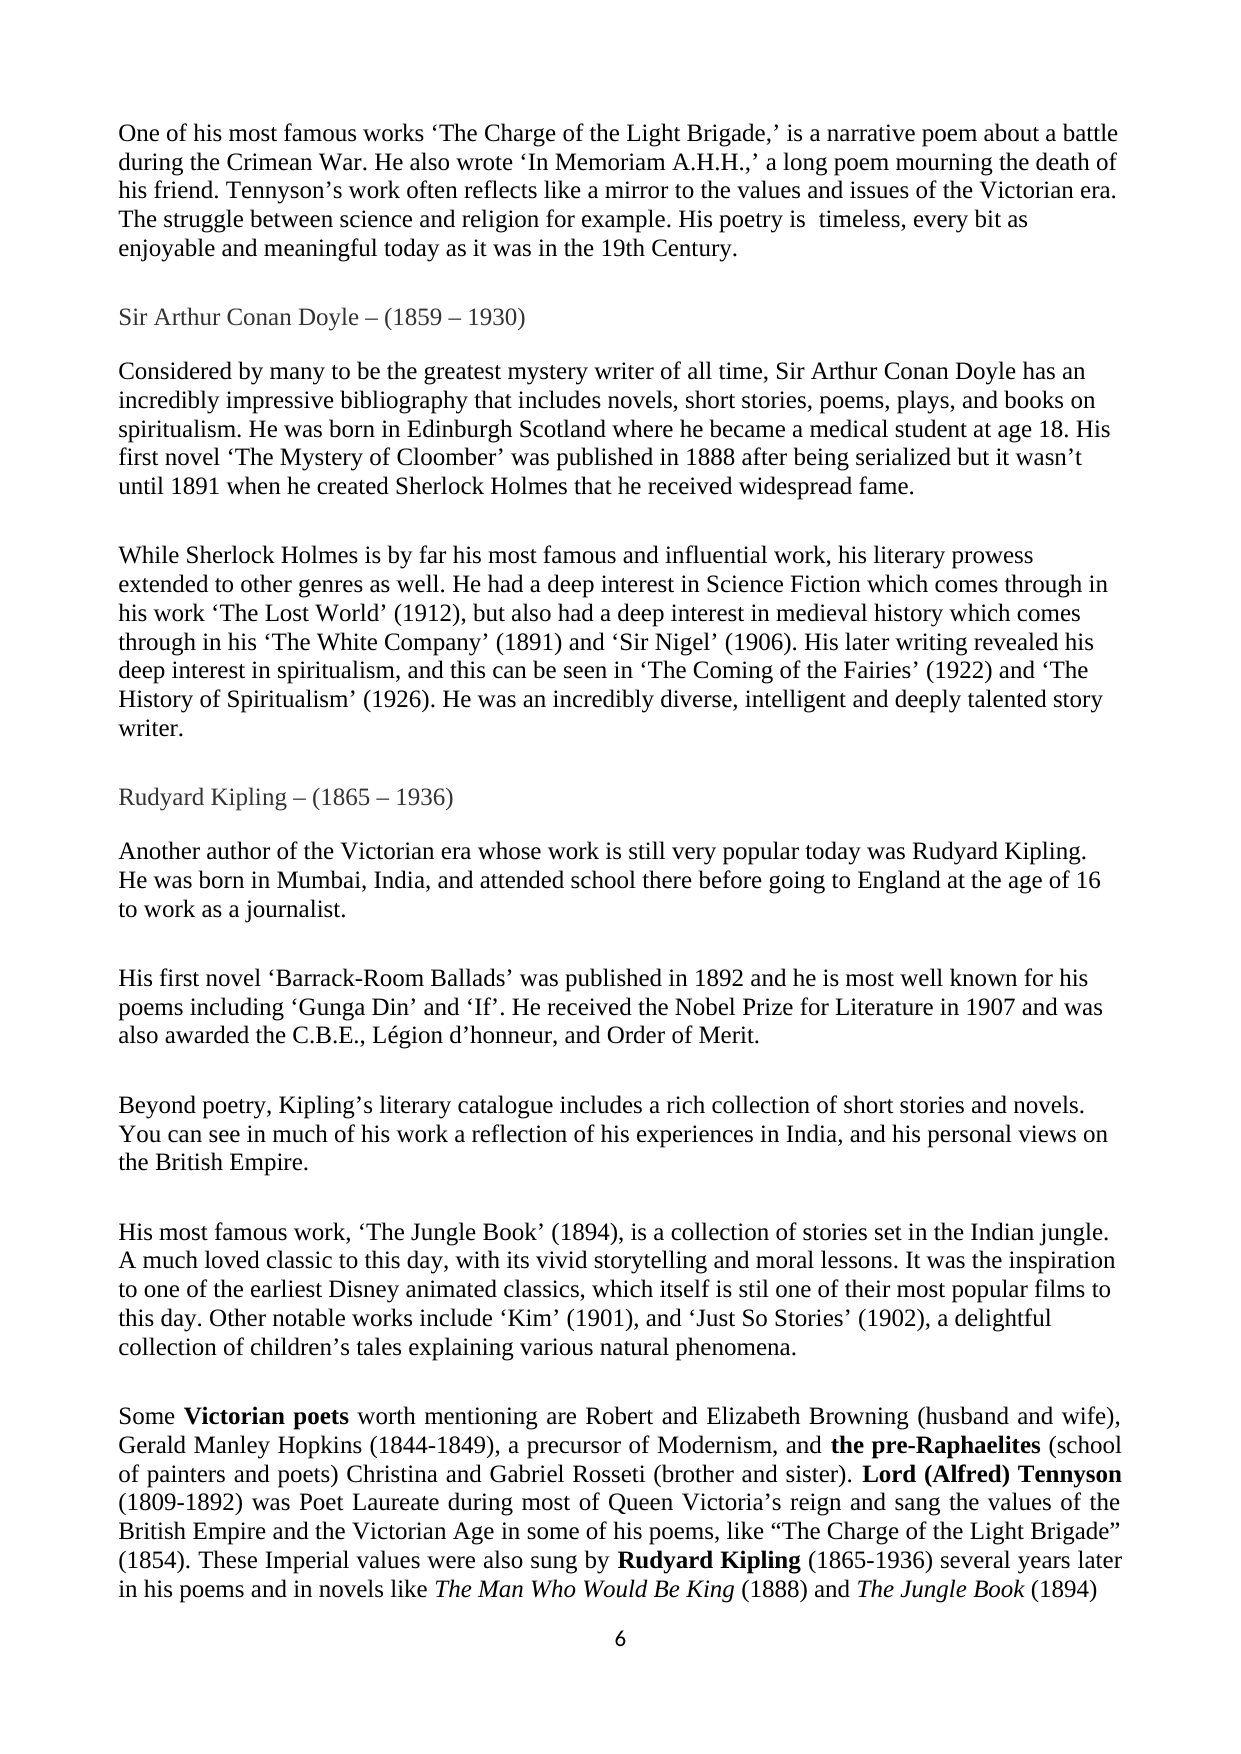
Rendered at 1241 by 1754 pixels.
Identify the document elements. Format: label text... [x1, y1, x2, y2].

text His first novel ‘Barrack-Room Ballads’ was published in 1892 and he is most well known for his poems including ‘Gunga Din’ and ‘If’. He received the Nobel Prize for Literature in 1907 and was also awarded the C.B.E., Légion d’honneur, and Order of Merit. [118, 963, 1122, 1049]
subtitle Sir Arthur Conan Doyle – (1859 – 1930) [118, 302, 1122, 331]
subtitle Rudyard Kipling – (1865 – 1936) [118, 782, 1122, 811]
text Some Victorian poets worth mentioning are Robert and Elizabeth Browning (husband and wife), Gerald Manley Hopkins (1844-1849), a precursor of Modernism, and the pre-Raphaelites (school of painters and poets) Christina and Gabriel Rosseti (brother and sister). Lord (Alfred) Tennyson (1809-1892) was Poet Laureate during most of Queen Victoria’s reign and sang the values of the British Empire and the Victorian Age in some of his poems, like “The Charge of the Light Brigade” (1854). These Imperial values were also sung by Rudyard Kipling (1865-1936) several years later in his poems and in novels like The Man Who Would Be King (1888) and The Jungle Book (1894) [118, 1401, 1122, 1602]
text Another author of the Victorian era whose work is still very popular today was Rudyard Kipling. He was born in Mumbai, India, and attended school there before going to England at the age of 16 to work as a journalist. [118, 836, 1122, 922]
text While Sherlock Holmes is by far his most famous and influential work, his literary prowess extended to other genres as well. He had a deep interest in Science Fiction which comes through in his work ‘The Lost World’ (1912), but also had a deep interest in medieval history which comes through in his ‘The White Company’ (1891) and ‘Sir Nigel’ (1906). His later writing revealed his deep interest in spiritualism, and this can be seen in ‘The Coming of the Fairies’ (1922) and ‘The History of Spiritualism’ (1926). He was an incredibly diverse, intelligent and deeply talented story writer. [118, 541, 1122, 742]
text His most famous work, ‘The Jungle Book’ (1894), is a collection of stories set in the Indian jungle. A much loved classic to this day, with its vivid storytelling and moral lessons. It was the inspiration to one of the earliest Disney animated classics, which itself is stil one of their most popular films to this day. Other notable works include ‘Kim’ (1901), and ‘Just So Stories’ (1902), a delightful collection of children’s tales explaining various natural phenomena. [118, 1217, 1122, 1361]
text One of his most famous works ‘The Charge of the Light Brigade,’ is a narrative poem about a battle during the Crimean War. He also wrote ‘In Memoriam A.H.H.,’ a long poem mourning the death of his friend. Tennyson’s work often reflects like a mirror to the values and issues of the Victorian era. The struggle between science and religion for example. His poetry is timeless, every bit as enjoyable and meaningful today as it was in the 19th Century. [118, 118, 1122, 262]
text Beyond poetry, Kipling’s literary catalogue includes a rich collection of short stories and novels. You can see in much of his work a reflection of his experiences in India, and his personal views on the British Empire. [118, 1090, 1122, 1176]
text Considered by many to be the greatest mystery writer of all time, Sir Arthur Conan Doyle has an incredibly impressive bibliography that includes novels, short stories, poems, plays, and books on spiritualism. He was born in Edinburgh Scotland where he became a medical student at age 18. His first novel ‘The Mystery of Cloomber’ was published in 1888 after being serialized but it wasn’t until 1891 when he created Sherlock Holmes that he received widespread fame. [118, 356, 1122, 500]
